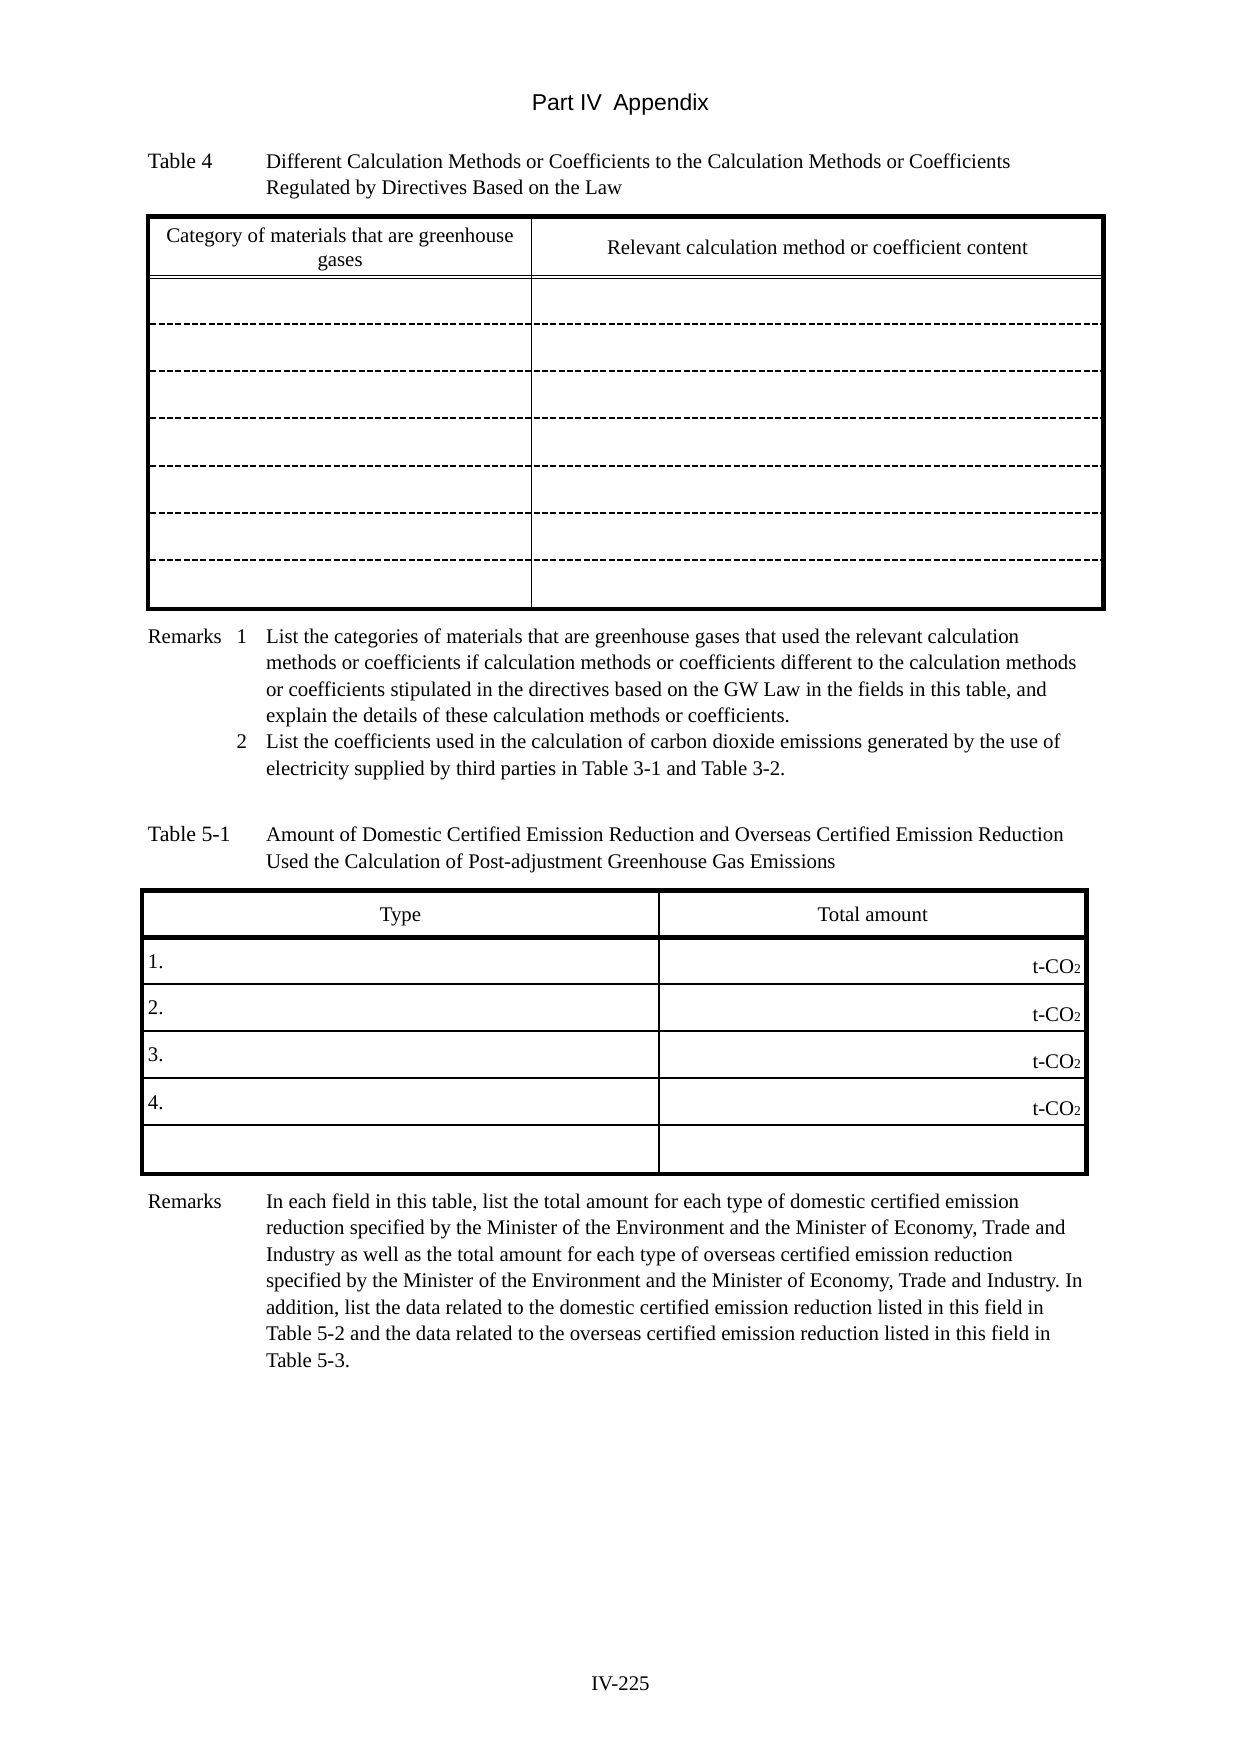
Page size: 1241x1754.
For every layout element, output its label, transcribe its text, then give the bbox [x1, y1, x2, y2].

table_cell [532, 323, 1101, 370]
text 2 List the coefficients used in the calculation of carbon dioxide emissions generated by the use of electricity supplied by third parties in Table 3-1 and Table 3-2. [148, 729, 1092, 780]
table_cell [532, 559, 1101, 606]
table_cell [532, 512, 1101, 559]
table_cell 2. [144, 985, 658, 1030]
table_cell [150, 465, 531, 512]
text Remarks 1 List the categories of materials that are greenhouse gases that used the relevant calculation methods or coefficients if calculation methods or coefficients different to the calculation methods or coefficients stipulated in the directives based on the GW Law in the fields in this table, and explain the details of these calculation methods or coefficients. [148, 624, 1092, 727]
table_cell [532, 370, 1101, 417]
table_cell t-CO2 [660, 985, 1084, 1030]
table_cell [150, 559, 531, 606]
table_cell t-CO2 [660, 1032, 1084, 1077]
table_cell [150, 417, 531, 464]
table_cell [532, 465, 1101, 512]
table_cell [150, 279, 531, 323]
table_cell t-CO2 [660, 940, 1084, 982]
table_cell 4. [144, 1079, 658, 1124]
table_cell [150, 323, 531, 370]
table_header Relevant calculation method or coefficient content [532, 219, 1101, 275]
table_cell [144, 1126, 658, 1172]
table_cell [150, 370, 531, 417]
table_cell [660, 1126, 1084, 1172]
table_header Total amount [660, 893, 1084, 935]
table_cell [532, 417, 1101, 464]
table_header Type [144, 893, 658, 935]
text Remarks In each field in this table, list the total amount for each type of domestic certified emission reduction specified by the Minister of the Environment and the Minister of Economy, Trade and Industry as well as the total amount for each type of overseas certified emission reduction specified by the Minister of the Environment and the Minister of Economy, Trade and Industry. In addition, list the data related to the domestic certified emission reduction listed in this field in Table 5-2 and the data related to the overseas certified emission reduction listed in this field in Table 5-3. [148, 1189, 1092, 1372]
title Table 5-1 Amount of Domestic Certified Emission Reduction and Overseas Certified Emission Reduction Used the Calculation of Post-adjustment Greenhouse Gas Emissions [148, 821, 1092, 873]
table_cell [532, 279, 1101, 323]
title Table 4 Different Calculation Methods or Coefficients to the Calculation Methods or Coefficients Regulated by Directives Based on the Law [148, 148, 1092, 199]
table_cell 1. [144, 940, 658, 982]
table_header Category of materials that are greenhouse gases [150, 219, 531, 275]
table_cell [150, 512, 531, 559]
table_cell 3. [144, 1032, 658, 1077]
table_cell t-CO2 [660, 1079, 1084, 1124]
